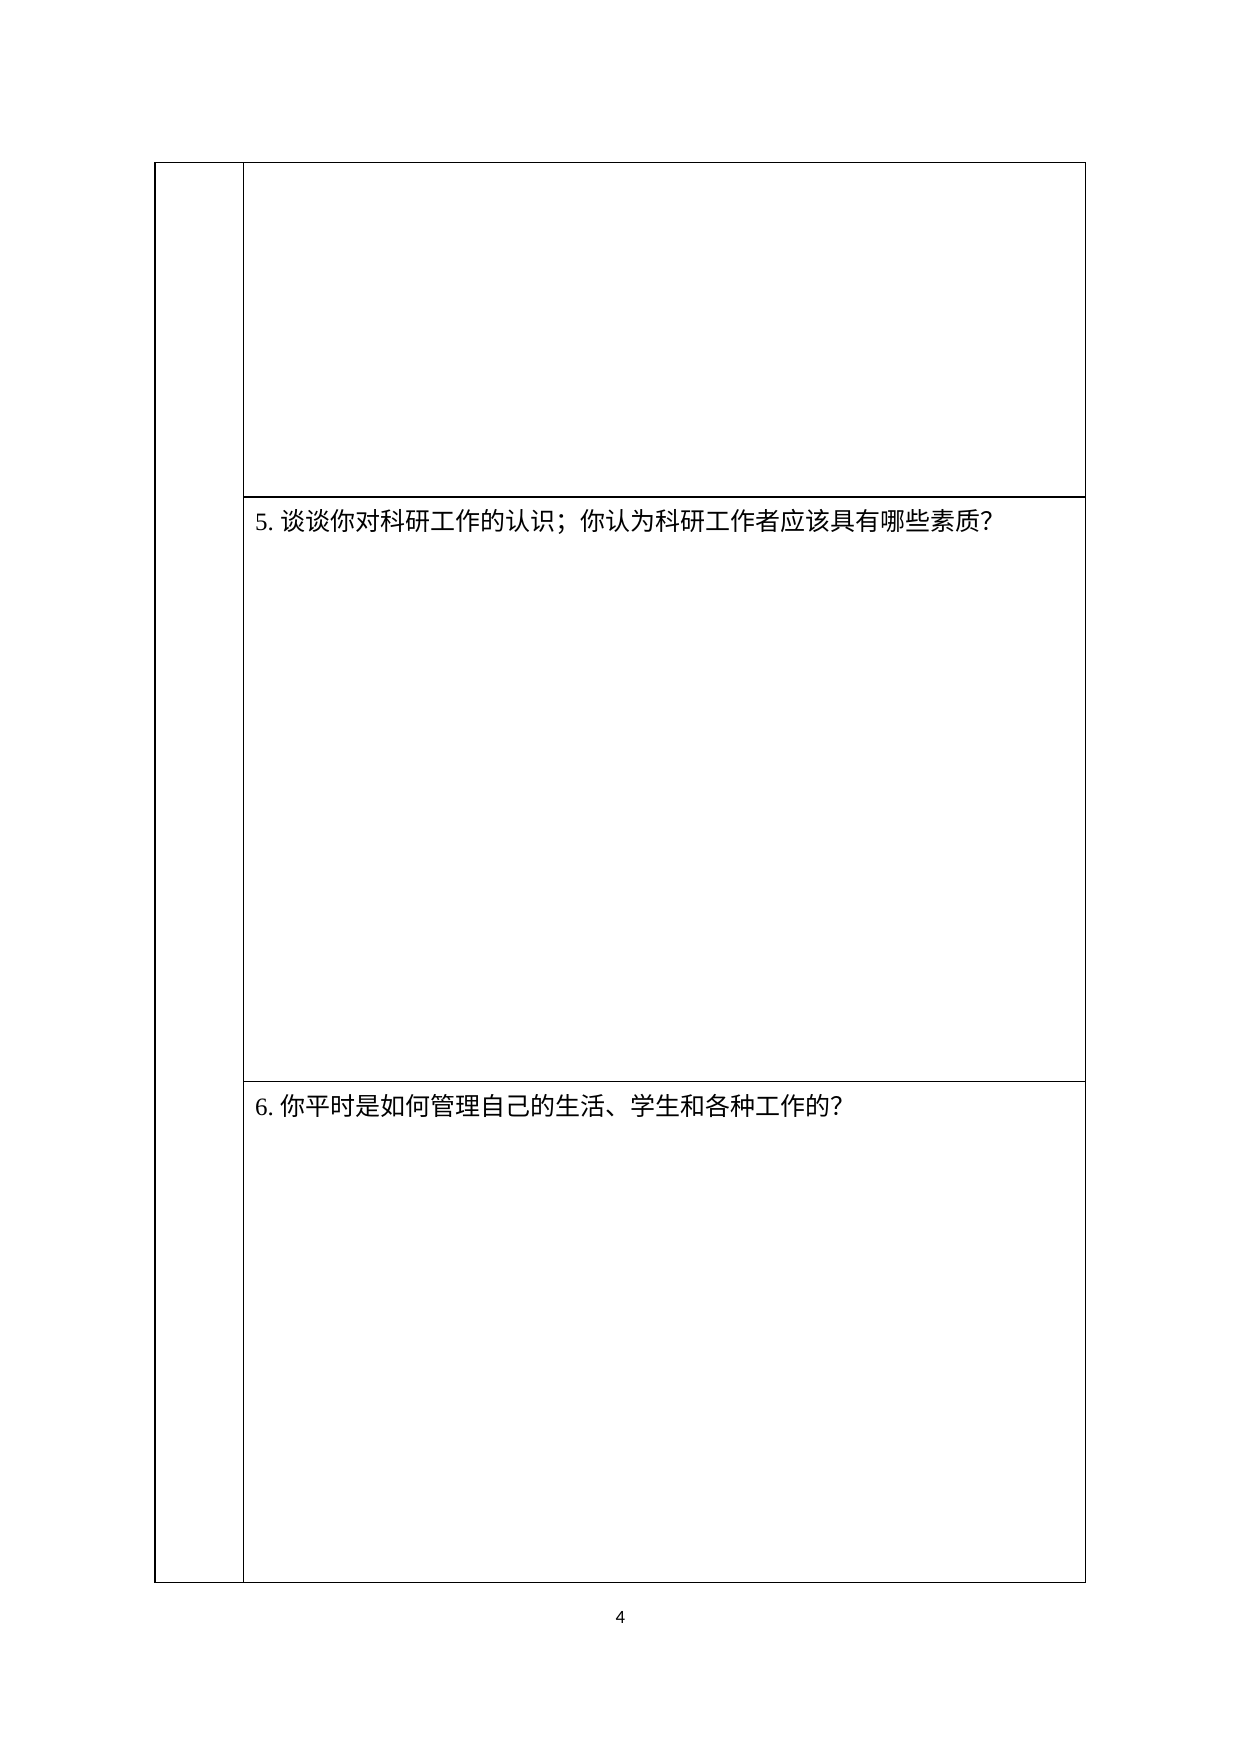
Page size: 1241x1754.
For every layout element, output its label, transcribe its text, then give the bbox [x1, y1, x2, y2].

table_cell 5. 谈谈你对科研工作的认识；你认为科研工作者应该具有哪些素质？ [244, 498, 1085, 1081]
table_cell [244, 163, 1085, 496]
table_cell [244, 1082, 1085, 1582]
